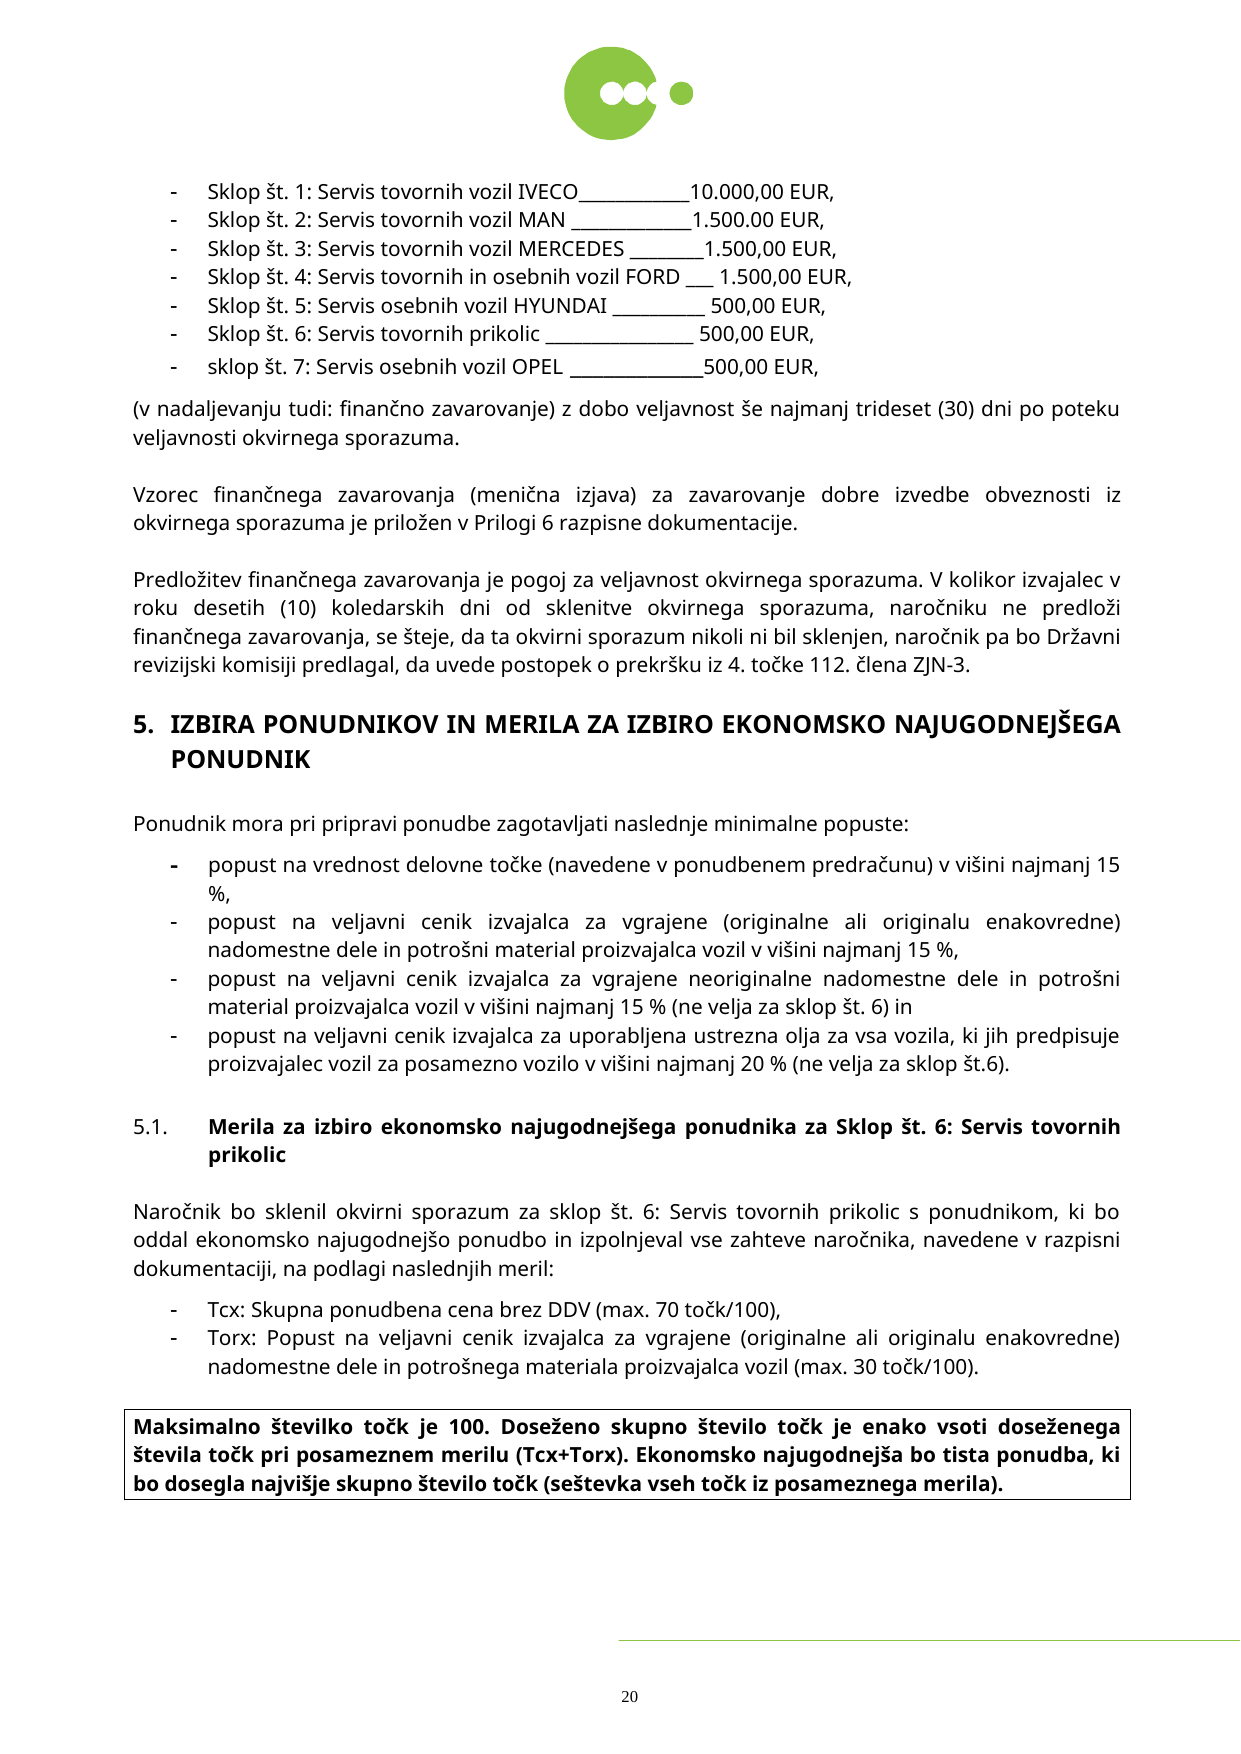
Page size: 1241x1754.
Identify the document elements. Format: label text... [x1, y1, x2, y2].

list IZBIRA PONUDNIKOV IN MERILA ZA IZBIRO EKONOMSKO NAJUGODNEJŠEGA PONUDNIK [133, 707, 1122, 775]
list Sklop št. 1: Servis tovornih vozil IVECO____________10.000,00 EUR, [170, 177, 1122, 206]
list Sklop št. 4: Servis tovornih in osebnih vozil FORD ___ 1.500,00 EUR, [170, 262, 1122, 291]
list Merila za izbiro ekonomsko najugodnejšega ponudnika za Sklop št. 6: Servis tovornih prikolic [133, 1112, 1122, 1169]
text (v nadaljevanju tudi: finančno zavarovanje) z dobo veljavnost še najmanj trideset (30) dni po poteku veljavnosti okvirnega sporazuma. [133, 394, 1122, 451]
list Sklop št. 6: Servis tovornih prikolic ________________ 500,00 EUR, [170, 319, 1122, 348]
text Maksimalno številko točk je 100. Doseženo skupno število točk je enako vsoti doseženega števila točk pri posameznem merilu (Tcx+Torx). Ekonomsko najugodnejša bo tista ponudba, ki bo dosegla najvišje skupno število točk (seštevka vseh točk iz posameznega merila). [125, 1410, 1130, 1499]
list Torx: Popust na veljavni cenik izvajalca za vgrajene (originalne ali originalu enakovredne) nadomestne dele in potrošnega materiala proizvajalca vozil (max. 30 točk/100). [170, 1323, 1122, 1380]
list Sklop št. 3: Servis tovornih vozil MERCEDES ________1.500,00 EUR, [170, 234, 1122, 262]
list Sklop št. 2: Servis tovornih vozil MAN _____________1.500.00 EUR, [170, 206, 1122, 234]
text Predložitev finančnega zavarovanja je pogoj za veljavnost okvirnega sporazuma. V kolikor izvajalec v roku desetih (10) koledarskih dni od sklenitve okvirnega sporazuma, naročniku ne predloži finančnega zavarovanja, se šteje, da ta okvirni sporazum nikoli ni bil sklenjen, naročnik pa bo Državni revizijski komisiji predlagal, da uvede postopek o prekršku iz 4. točke 112. člena ZJN-3. [133, 565, 1122, 679]
text Vzorec finančnega zavarovanja (menična izjava) za zavarovanje dobre izvedbe obveznosti iz okvirnega sporazuma je priložen v Prilogi 6 razpisne dokumentacije. [133, 480, 1122, 537]
list Sklop št. 5: Servis osebnih vozil HYUNDAI __________ 500,00 EUR, [170, 291, 1122, 319]
list Tcx: Skupna ponudbena cena brez DDV (max. 70 točk/100), [170, 1295, 1122, 1323]
text Ponudnik mora pri pripravi ponudbe zagotavljati naslednje minimalne popuste: [133, 809, 1122, 838]
text Naročnik bo sklenil okvirni sporazum za sklop št. 6: Servis tovornih prikolic s ponudnikom, ki bo oddal ekonomsko najugodnejšo ponudbo in izpolnjeval vse zahteve naročnika, navedene v razpisni dokumentaciji, na podlagi naslednjih meril: [133, 1197, 1122, 1282]
list sklop št. 7: Servis osebnih vozil OPEL ____________500,00 EUR, [170, 348, 1122, 382]
list popust na veljavni cenik izvajalca za uporabljena ustrezna olja za vsa vozila, ki jih predpisuje proizvajalec vozil za posamezno vozilo v višini najmanj 20 % (ne velja za sklop št.6). [170, 1021, 1122, 1078]
list popust na veljavni cenik izvajalca za vgrajene (originalne ali originalu enakovredne) nadomestne dele in potrošni material proizvajalca vozil v višini najmanj 15 %, [170, 907, 1122, 964]
list popust na veljavni cenik izvajalca za vgrajene neoriginalne nadomestne dele in potrošni material proizvajalca vozil v višini najmanj 15 % (ne velja za sklop št. 6) in [170, 964, 1122, 1021]
list popust na vrednost delovne točke (navedene v ponudbenem predračunu) v višini najmanj 15 %, [170, 850, 1122, 907]
